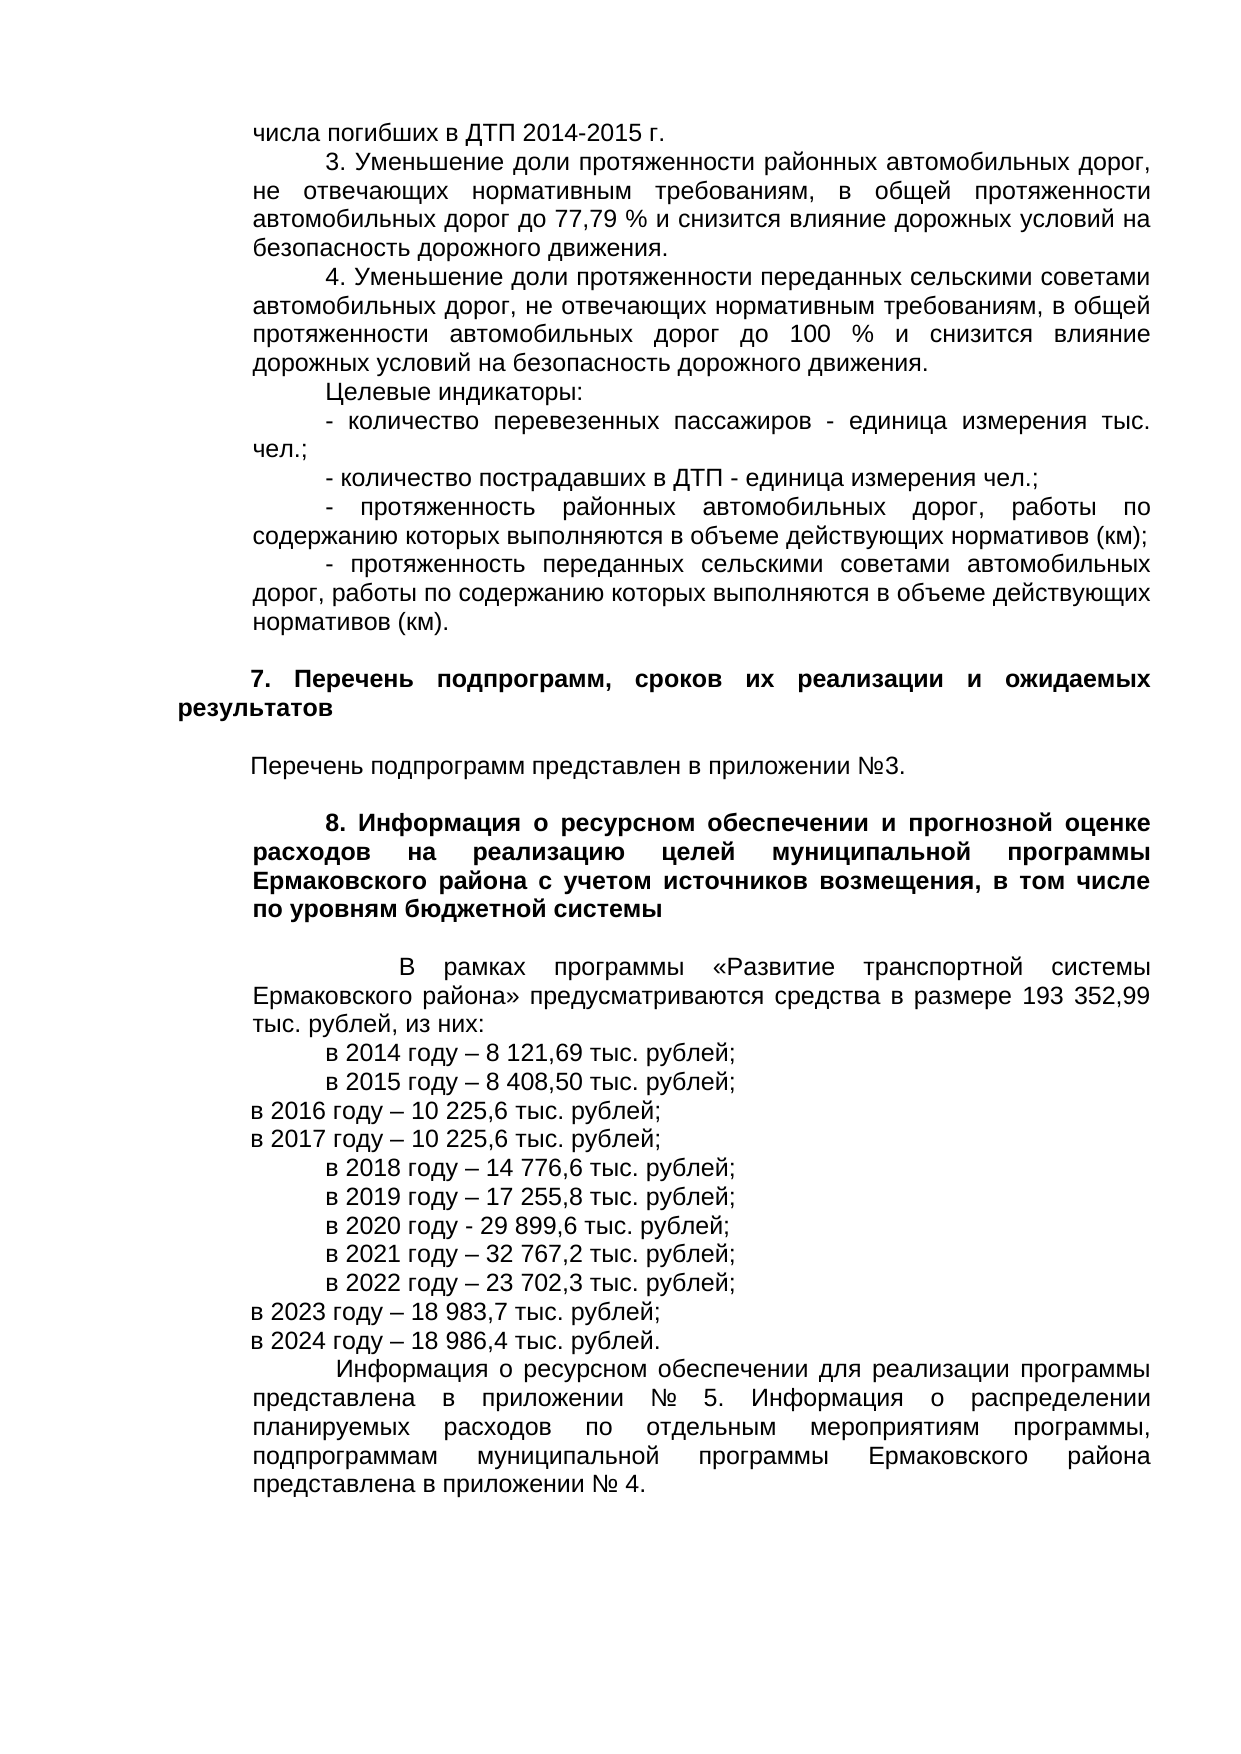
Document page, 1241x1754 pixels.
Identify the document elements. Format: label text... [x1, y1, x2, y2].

text в 2020 году - 29 899,6 тыс. рублей; [252, 1211, 1152, 1239]
text 3. Уменьшение доли протяженности районных автомобильных дорог, не отвечающих нормативным требованиям, в общей протяженности автомобильных дорог до 77,79 % и снизится влияние дорожных условий на безопасность дорожного движения. [252, 147, 1152, 262]
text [252, 118, 1152, 147]
text 8. Информация о ресурсном обеспечении и прогнозной оценке расходов на реализацию целей муниципальной программы Ермаковского района с учетом источников возмещения, в том числе по уровням бюджетной системы [252, 808, 1152, 923]
text в 2015 году – 8 408,50 тыс. рублей; [252, 1067, 1152, 1096]
text в 2017 году – 10 225,6 тыс. рублей; [177, 1124, 1152, 1153]
text - количество перевезенных пассажиров - единица измерения тыс. чел.; [252, 406, 1152, 463]
text в 2022 году – 23 702,3 тыс. рублей; [252, 1268, 1152, 1297]
text - количество пострадавших в ДТП - единица измерения чел.; [252, 463, 1152, 492]
text в 2018 году – 14 776,6 тыс. рублей; [252, 1153, 1152, 1182]
text Целевые индикаторы: [252, 377, 1152, 406]
text 4. Уменьшение доли протяженности переданных сельскими советами автомобильных дорог, не отвечающих нормативным требованиям, в общей протяженности автомобильных дорог до 100 % и снизится влияние дорожных условий на безопасность дорожного движения. [252, 262, 1152, 377]
text в 2023 году – 18 983,7 тыс. рублей; [177, 1297, 1152, 1326]
text В рамках программы «Развитие транспортной системы Ермаковского района» предусматриваются средства в размере 193 352,99 тыс. рублей, из них: [252, 952, 1152, 1038]
text в 2024 году – 18 986,4 тыс. рублей. [177, 1326, 1152, 1354]
text 7. Перечень подпрограмм, сроков их реализации и ожидаемых результатов [177, 664, 1152, 722]
text - протяженность районных автомобильных дорог, работы по содержанию которых выполняются в объеме действующих нормативов (км); [252, 492, 1152, 549]
text Перечень подпрограмм представлен в приложении №3. [177, 751, 1152, 779]
text - протяженность переданных сельскими советами автомобильных дорог, работы по содержанию которых выполняются в объеме действующих нормативов (км). [252, 549, 1152, 636]
text в 2014 году – 8 121,69 тыс. рублей; [252, 1038, 1152, 1067]
text в 2016 году – 10 225,6 тыс. рублей; [177, 1096, 1152, 1124]
text в 2019 году – 17 255,8 тыс. рублей; [252, 1182, 1152, 1211]
text Информация о ресурсном обеспечении для реализации программы представлена в приложении № 5. Информация о распределении планируемых расходов по отдельным мероприятиям программы, подпрограммам муниципальной программы Ермаковского района представлена в приложении № 4. [252, 1354, 1152, 1498]
text в 2021 году – 32 767,2 тыс. рублей; [252, 1239, 1152, 1268]
